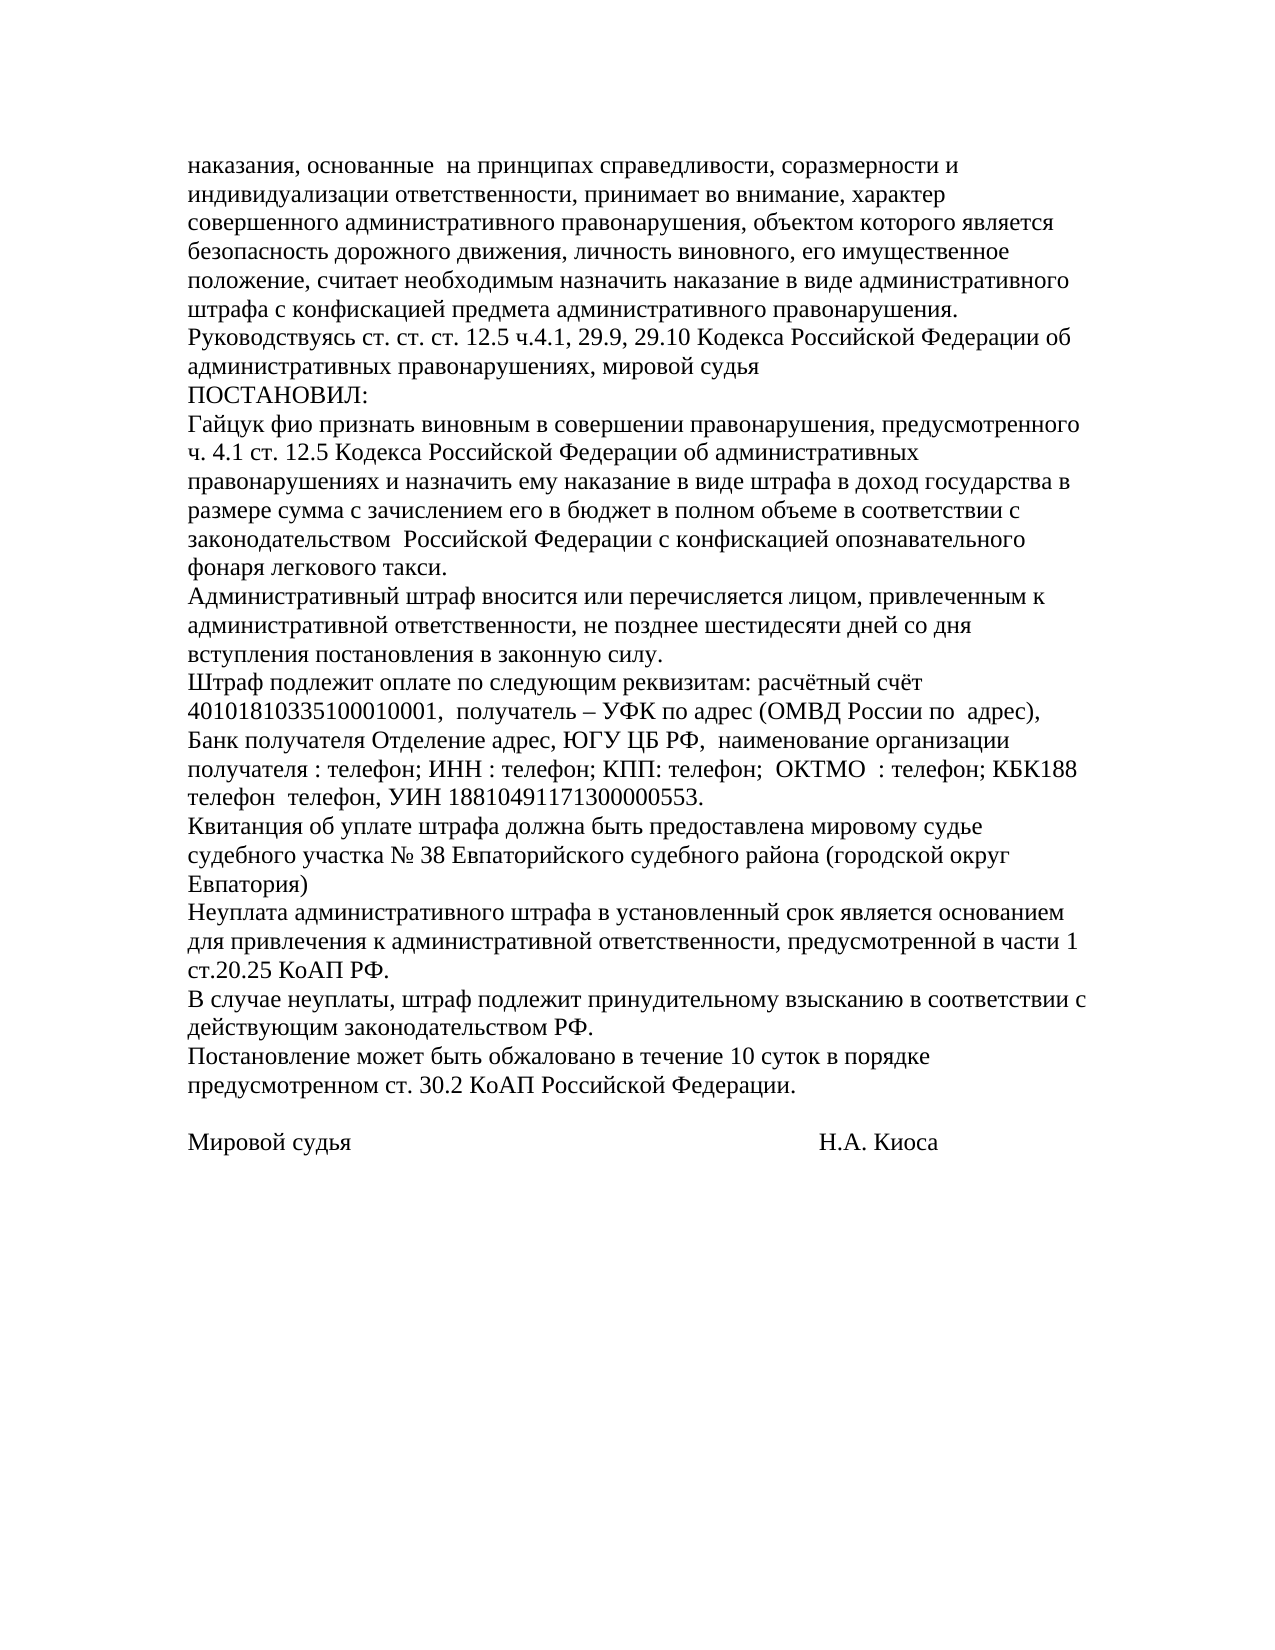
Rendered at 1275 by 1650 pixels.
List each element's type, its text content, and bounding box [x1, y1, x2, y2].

text Квитанция об уплате штрафа должна быть предоставлена мировому судье судебного участка № 38 Евпаторийского судебного района (городской округ Евпатория) [187, 811, 1087, 897]
text Неуплата административного штрафа в установленный срок является основанием для привлечения к административной ответственности, предусмотренной в части 1 ст.20.25 КоАП РФ. [187, 897, 1087, 984]
text Руководствуясь ст. ст. ст. 12.5 ч.4.1, 29.9, 29.10 Кодекса Российской Федерации об административных правонарушениях, мировой судья [187, 322, 1087, 380]
text Административный штраф вносится или перечисляется лицом, привлеченным к административной ответственности, не позднее шестидесяти дней со дня вступления постановления в законную силу. [187, 581, 1087, 667]
text Мировой судья Н.А. Киоса [187, 1127, 1087, 1156]
text ПОСТАНОВИЛ: [187, 380, 1087, 409]
text В случае неуплаты, штраф подлежит принудительному взысканию в соответствии с действующим законодательством РФ. [187, 984, 1087, 1041]
text Штраф подлежит оплате по следующим реквизитам: расчётный счёт 40101810335100010001, получатель – УФК по адрес (ОМВД России по адрес), Банк получателя Отделение адрес, ЮГУ ЦБ РФ, наименование организации получателя : телефон; ИНН : телефон; КПП: телефон; ОКТМО : телефон; КБК188 телефон телефон, УИН 18810491171300000553. [187, 667, 1087, 811]
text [187, 150, 1087, 322]
text Гайцук фио признать виновным в совершении правонарушения, предусмотренного ч. 4.1 ст. 12.5 Кодекса Российской Федерации об административных правонарушениях и назначить ему наказание в виде штрафа в доход государства в размере сумма с зачислением его в бюджет в полном объеме в соответствии с законодательством Российской Федерации с конфискацией опознавательного фонаря легкового такси. [187, 409, 1087, 581]
text Постановление может быть обжаловано в течение 10 суток в порядке предусмотренном ст. 30.2 КоАП Российской Федерации. [187, 1041, 1087, 1099]
